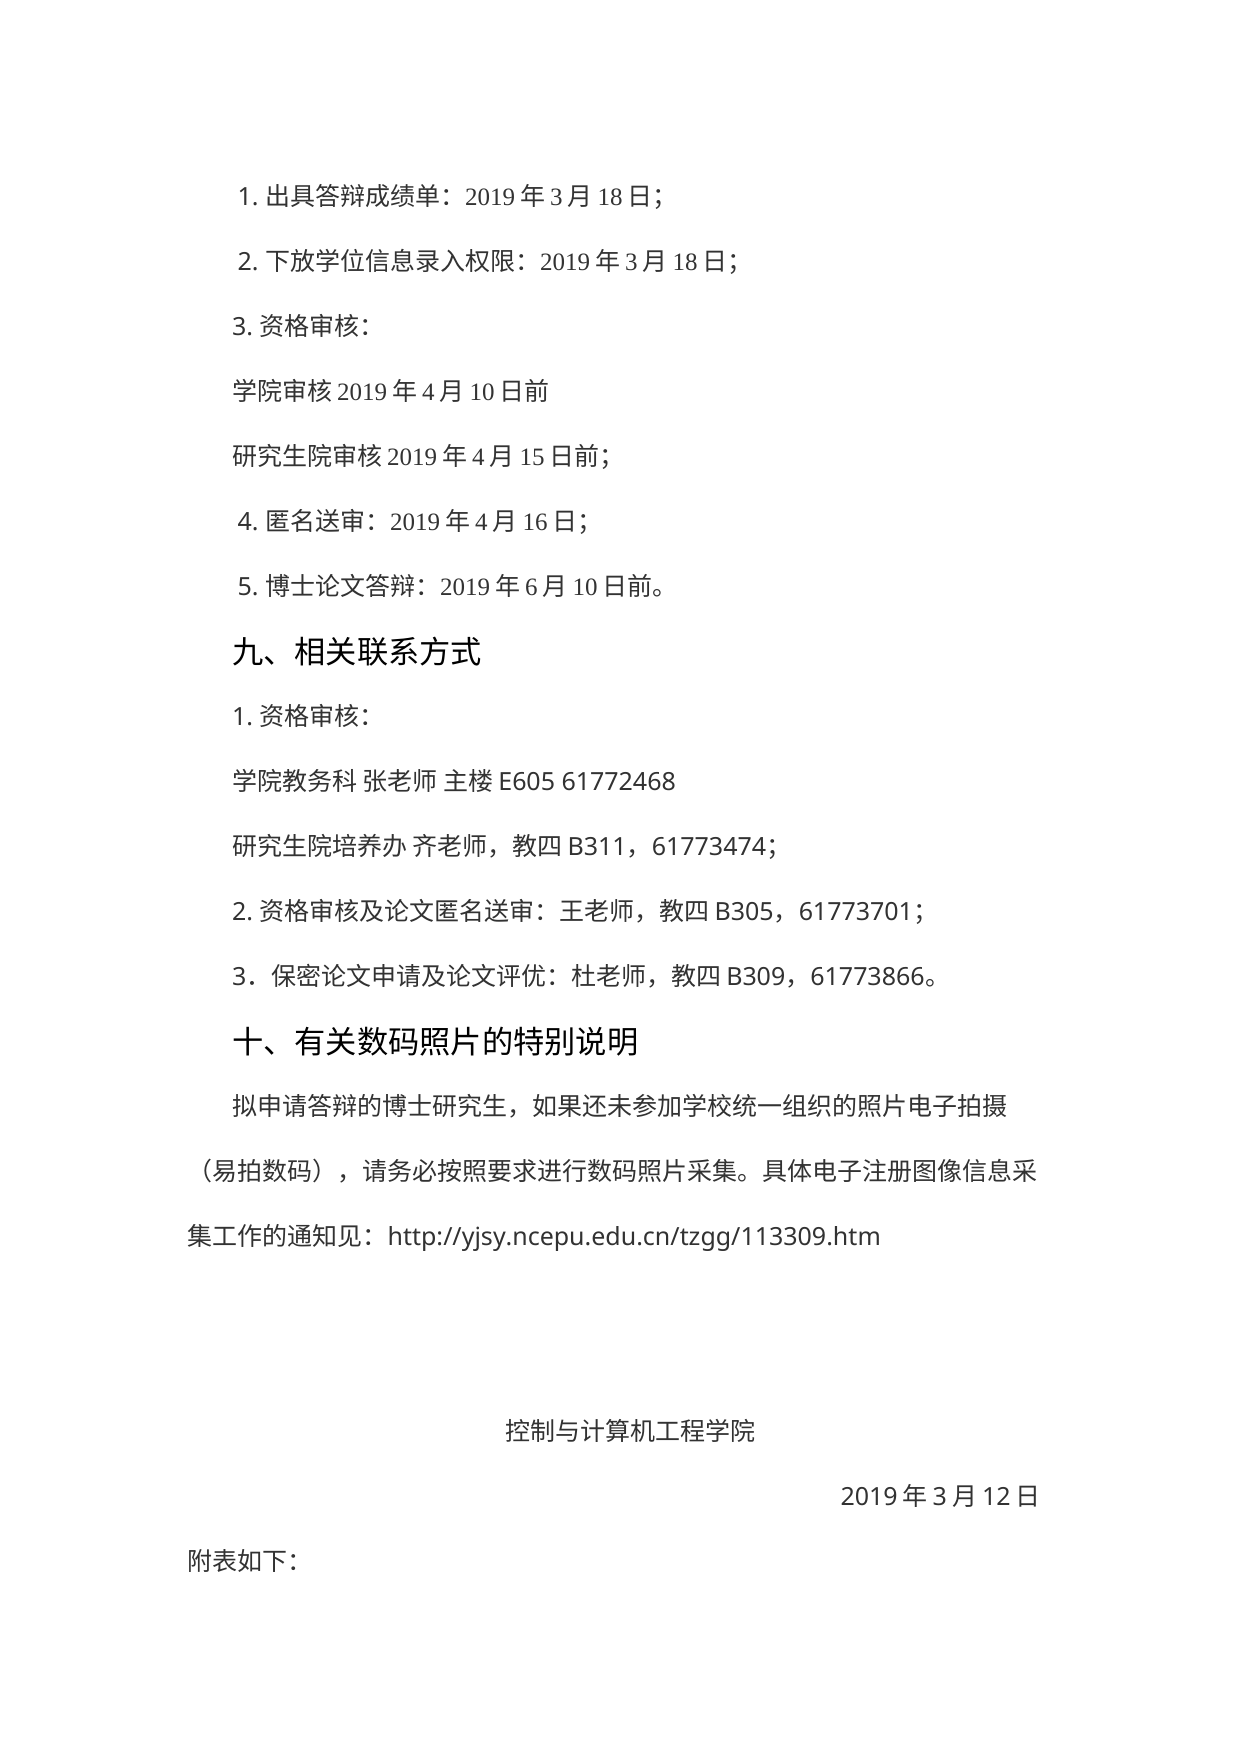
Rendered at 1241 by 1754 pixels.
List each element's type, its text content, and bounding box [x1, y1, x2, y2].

text 1. 资格审核： [187, 682, 1053, 747]
text 2. 资格审核及论文匿名送审：王老师，教四B305，61773701； [187, 877, 1053, 942]
text 3. 资格审核： [187, 292, 1053, 357]
text 研究生院培养办 齐老师，教四B311，61773474； [187, 812, 1053, 877]
text 研究生院审核2019年4月15日前； [187, 422, 1053, 487]
text 1. 出具答辩成绩单：2019年3月18日； [187, 162, 1053, 227]
text 2. 下放学位信息录入权限：2019年3月18日； [187, 227, 1053, 292]
text 拟申请答辩的博士研究生，如果还未参加学校统一组织的照片电子拍摄（易拍数码），请务必按照要求进行数码照片采集。具体电子注册图像信息采集工作的通知见：http://yjsy.ncepu.edu.cn/tzgg/113309.htm [187, 1072, 1053, 1267]
text 十、有关数码照片的特别说明 [187, 1007, 1053, 1072]
text 4. 匿名送审：2019年4月16日； [187, 487, 1053, 552]
text 3．保密论文申请及论文评优：杜老师，教四B309，61773866。 [187, 942, 1053, 1007]
text 学院教务科 张老师 主楼E605 61772468 [187, 747, 1053, 812]
text 学院审核2019年4月10日前 [187, 357, 1053, 422]
text 5. 博士论文答辩：2019年6月10日前。 [187, 552, 1053, 617]
text 2019年3月12日 [187, 1462, 1040, 1527]
text 九、相关联系方式 [187, 617, 1053, 682]
text 控制与计算机工程学院 [187, 1397, 1053, 1462]
text 附表如下： [187, 1527, 1053, 1592]
